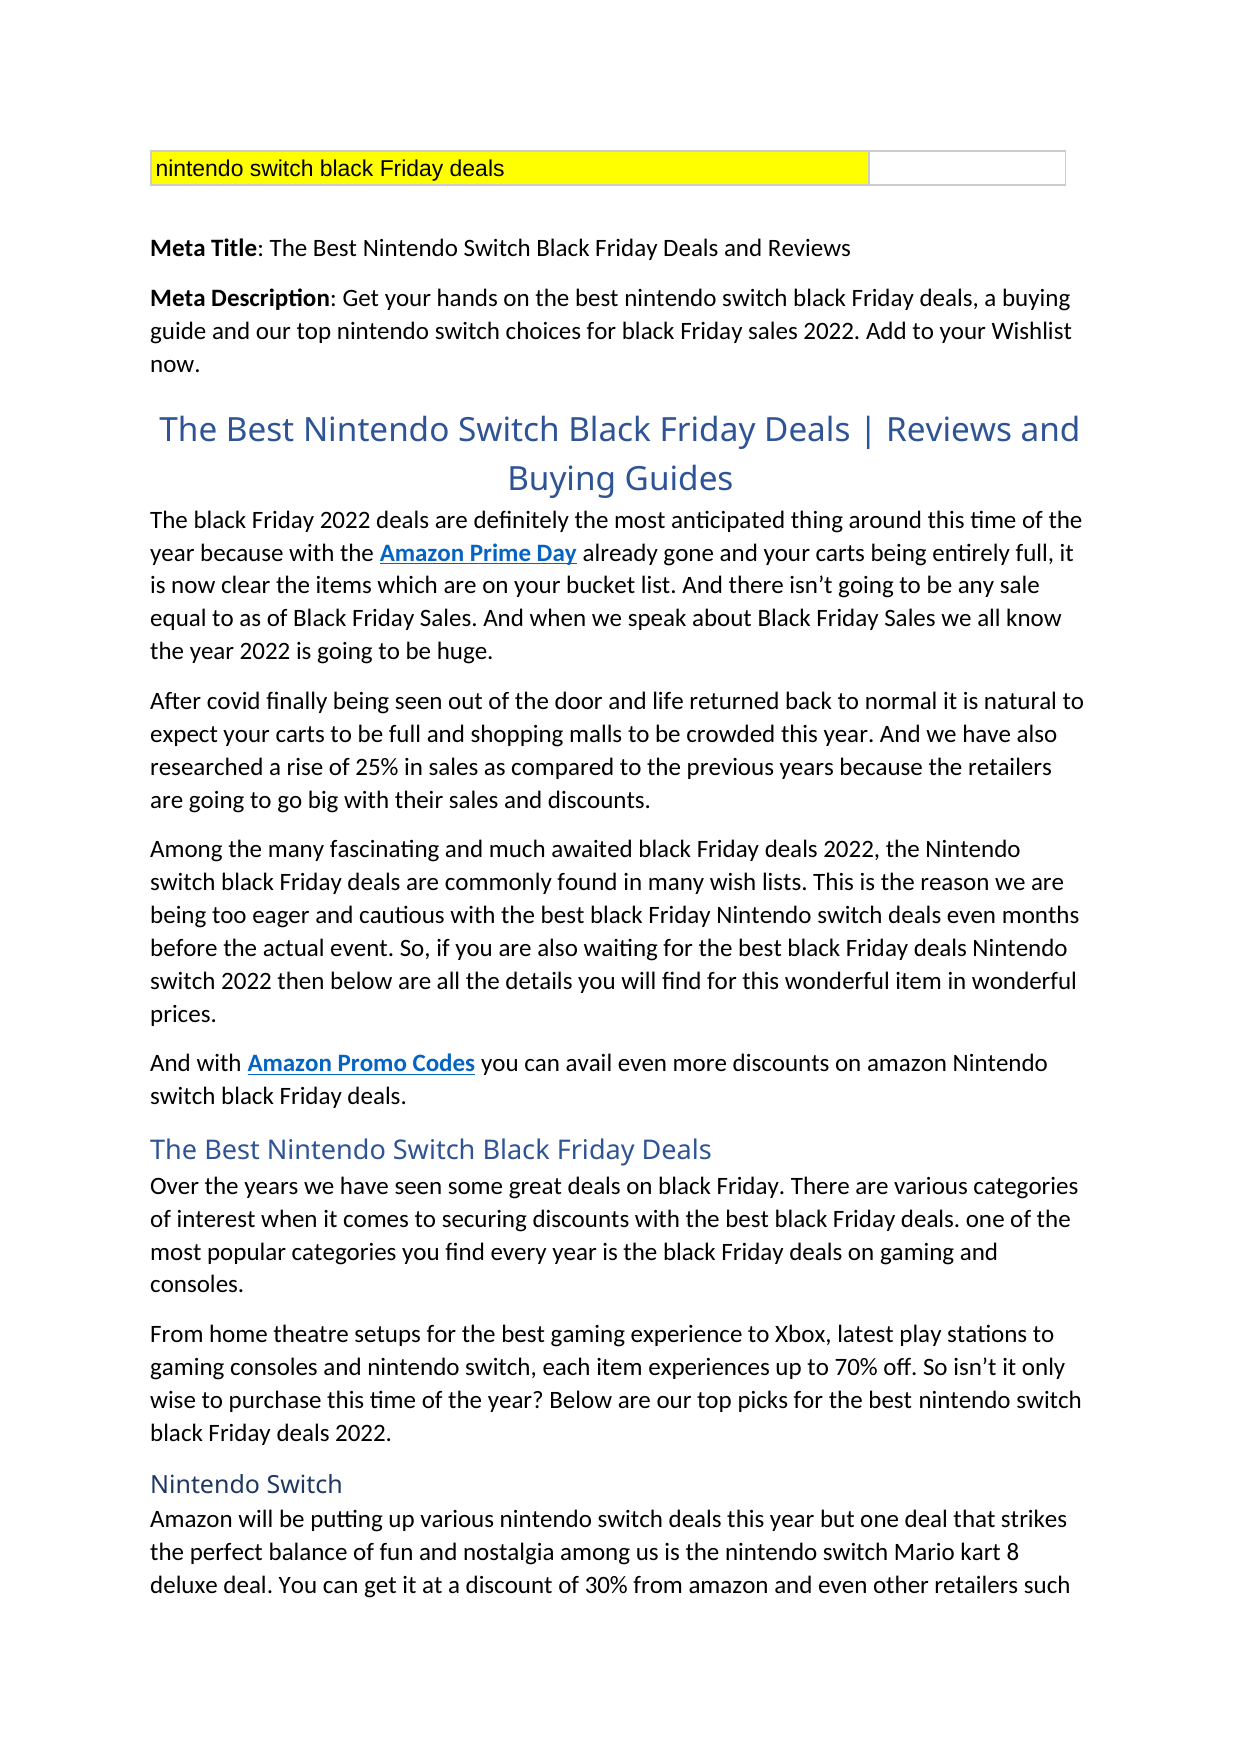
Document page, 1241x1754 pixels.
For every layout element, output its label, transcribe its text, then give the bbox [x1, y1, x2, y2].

text And with Amazon Promo Codes you can avail even more discounts on amazon Nintendo switch black Friday deals. [150, 1048, 1090, 1111]
text The black Friday 2022 deals are definitely the most anticipated thing around this time of the year because with the Amazon Prime Day already gone and your carts being entirely full, it is now clear the items which are on your bucket list. And there isn’t going to be any sale equal to as of Black Friday Sales. And when we speak about Black Friday Sales we all know the year 2022 is going to be huge. [150, 504, 1090, 666]
subtitle The Best Nintendo Switch Black Friday Deals [150, 1130, 1090, 1167]
subtitle Nintendo Switch [150, 1467, 1090, 1501]
subtitle The Best Nintendo Switch Black Friday Deals | Reviews and Buying Guides [150, 406, 1090, 500]
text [150, 1503, 1090, 1600]
text Over the years we have seen some great deals on black Friday. There are various categories of interest when it comes to securing discounts with the best black Friday deals. one of the most popular categories you find every year is the black Friday deals on gaming and consoles. [150, 1170, 1090, 1299]
text Meta Title: The Best Nintendo Switch Black Friday Deals and Reviews [150, 233, 1090, 263]
text Among the many fascinating and much awaited black Friday deals 2022, the Nintendo switch black Friday deals are commonly found in many wish lists. This is the reason we are being too eager and cautious with the best black Friday Nintendo switch deals even months before the actual event. So, if you are also waiting for the best black Friday deals Nintendo switch 2022 then below are all the details you will find for this wonderful item in wonderful prices. [150, 833, 1090, 1028]
text From home theatre setups for the best gaming experience to Xbox, latest play stations to gaming consoles and nintendo switch, each item experiences up to 70% off. So isn’t it only wise to purchase this time of the year? Below are our top picks for the best nintendo switch black Friday deals 2022. [150, 1318, 1090, 1447]
text Meta Description: Get your hands on the best nintendo switch black Friday deals, a buying guide and our top nintendo switch choices for black Friday sales 2022. Add to your Wishlist now. [150, 282, 1090, 378]
table_header nintendo switch black Friday deals [152, 152, 868, 184]
table_header [870, 152, 1065, 184]
text After covid finally being seen out of the door and life returned back to normal it is natural to expect your carts to be full and shopping malls to be crowded this year. And we have also researched a rise of 25% in sales as compared to the previous years because the retailers are going to go big with their sales and discounts. [150, 685, 1090, 814]
